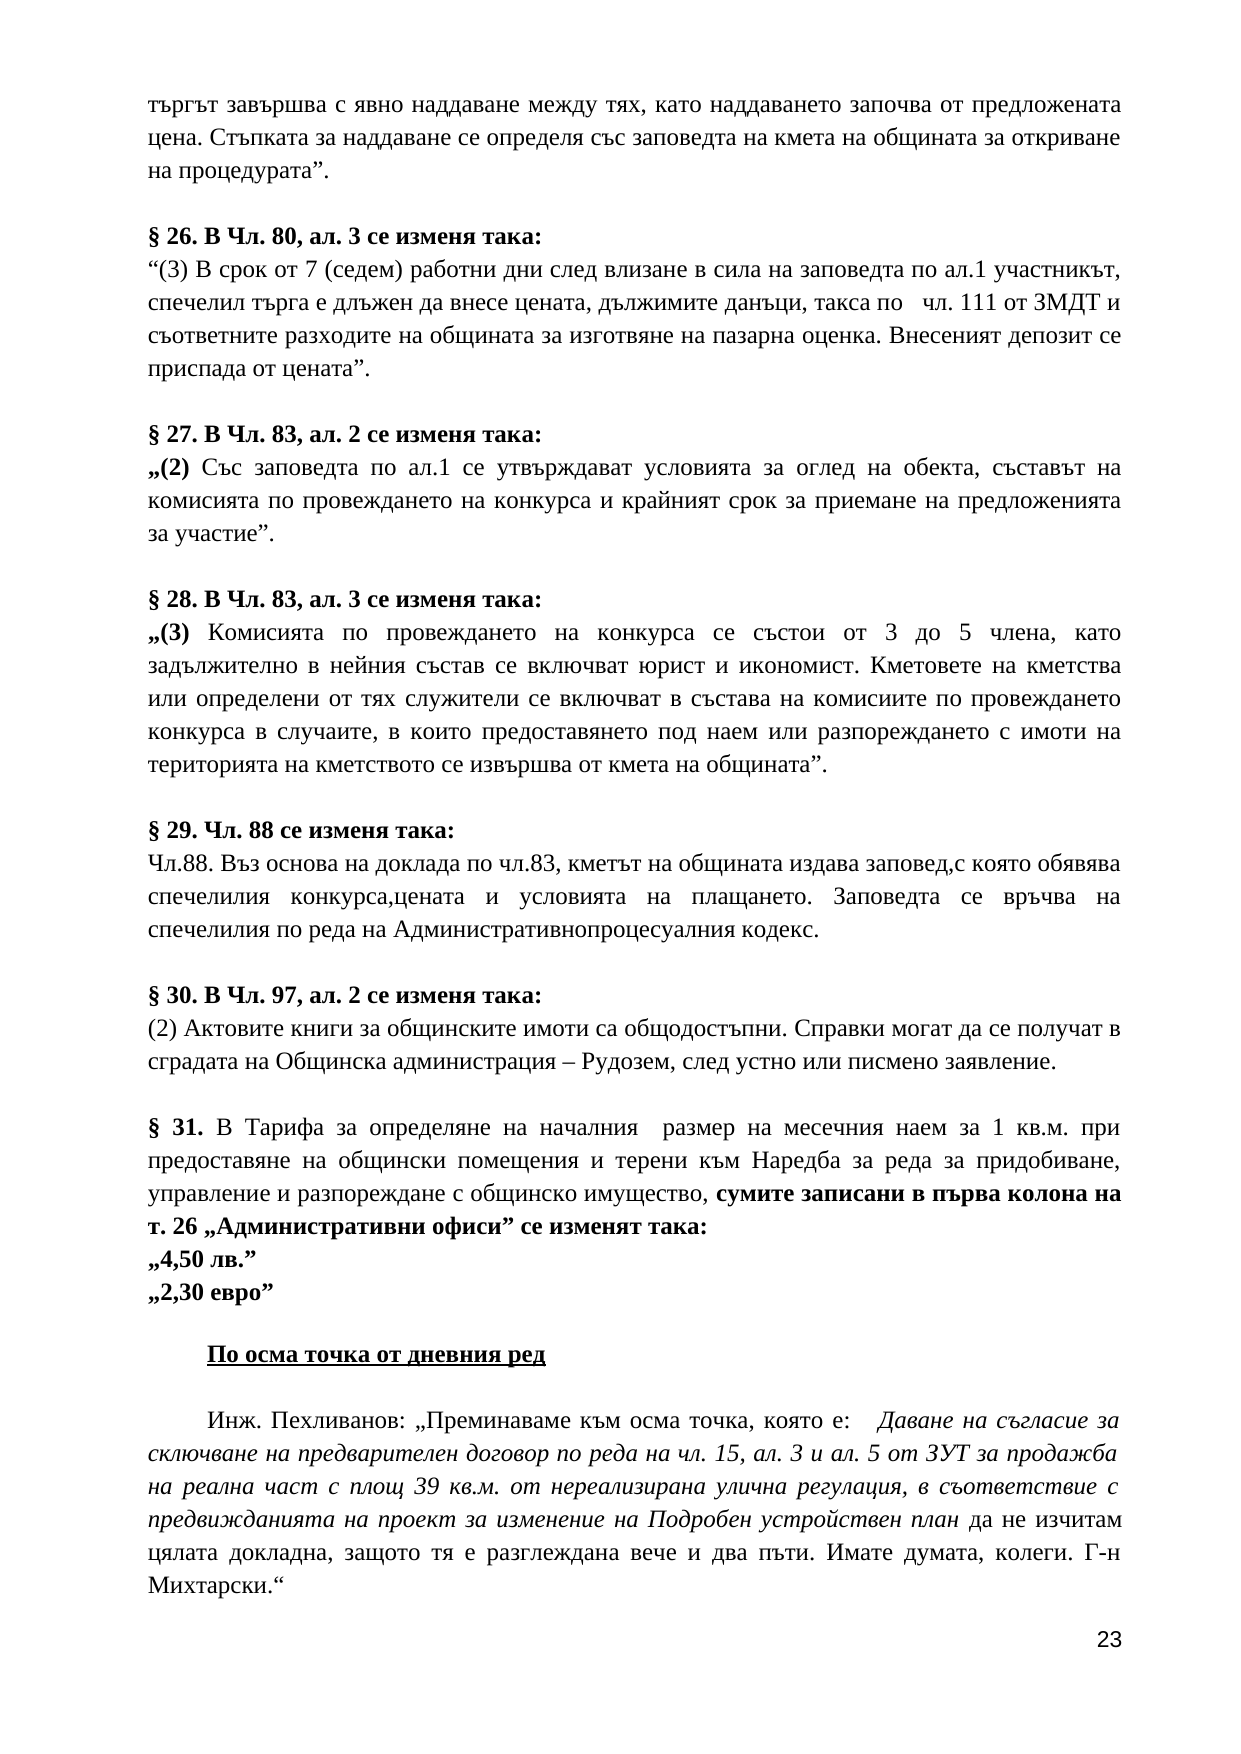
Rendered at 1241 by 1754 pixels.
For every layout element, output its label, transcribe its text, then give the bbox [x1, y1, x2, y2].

text § 29. Чл. 88 се изменя така: [148, 815, 1122, 844]
text § 26. В Чл. 80, ал. 3 се изменя така: [148, 221, 1122, 249]
text § 31. В Тарифа за определяне на началния размер на месечния наем за 1 кв.м. при предоставяне на общински помещения и терени към Наредба за реда за придобиване, управление и разпореждане с общинско имущество, сумите записани в първа колона на т. 26 „Административни офиси” се изменят така: [148, 1112, 1122, 1240]
text § 27. В Чл. 83, ал. 2 се изменя така: [148, 419, 1122, 448]
text Инж. Пехливанов: „Преминаваме към осма точка, която е: Даване на съгласие за сключване на предварителен договор по реда на чл. 15, ал. 3 и ал. 5 от ЗУТ за продажба на реална част с площ 39 кв.м. от нереализирана улична регулация, в съответствие с предвижданията на проект за изменение на Подробен устройствен план да не изчитам цялата докладна, защото тя е разглеждана вече и два пъти. Имате думата, колеги. Г-н Михтарски.“ [148, 1405, 1122, 1599]
text § 28. В Чл. 83, ал. 3 се изменя така: [148, 584, 1122, 613]
text По осма точка от дневния ред [148, 1339, 1122, 1368]
text “(3) В срок от 7 (седем) работни дни след влизане в сила на заповедта по ал.1 участникът, спечелил търга е длъжен да внесе цената, дължимите данъци, такса по чл. 111 от ЗМДТ и съответните разходите на общината за изготвяне на пазарна оценка. Внесеният депозит се приспада от цената”. [148, 254, 1122, 382]
text § 30. В Чл. 97, ал. 2 се изменя така: [148, 980, 1122, 1009]
text „2,30 евро” [148, 1277, 1122, 1306]
text Чл.88. Въз основа на доклада по чл.83, кметът на общината издава заповед,с която обявява спечелилия конкурса,цената и условията на плащането. Заповедта се връчва на спечелилия по реда на Административнопроцесуалния кодекс. [148, 848, 1122, 943]
text „(3) Комисията по провеждането на конкурса се състои от 3 до 5 члена, като задължително в нейния състав се включват юрист и икономист. Кметовете на кметства или определени от тях служители се включват в състава на комисиите по провеждането конкурса в случаите, в които предоставянето под наем или разпореждането с имоти на територията на кметството се извършва от кмета на общината”. [148, 617, 1122, 778]
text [148, 89, 1122, 183]
text „(2) Със заповедта по ал.1 се утвърждават условията за оглед на обекта, съставът на комисията по провеждането на конкурса и крайният срок за приемане на предложенията за участие”. [148, 452, 1122, 547]
text (2) Актовите книги за общинските имоти са общодостъпни. Справки могат да се получат в сградата на Общинска администрация – Рудозем, след устно или писмено заявление. [148, 1013, 1122, 1075]
text „4,50 лв.” [148, 1244, 1122, 1273]
